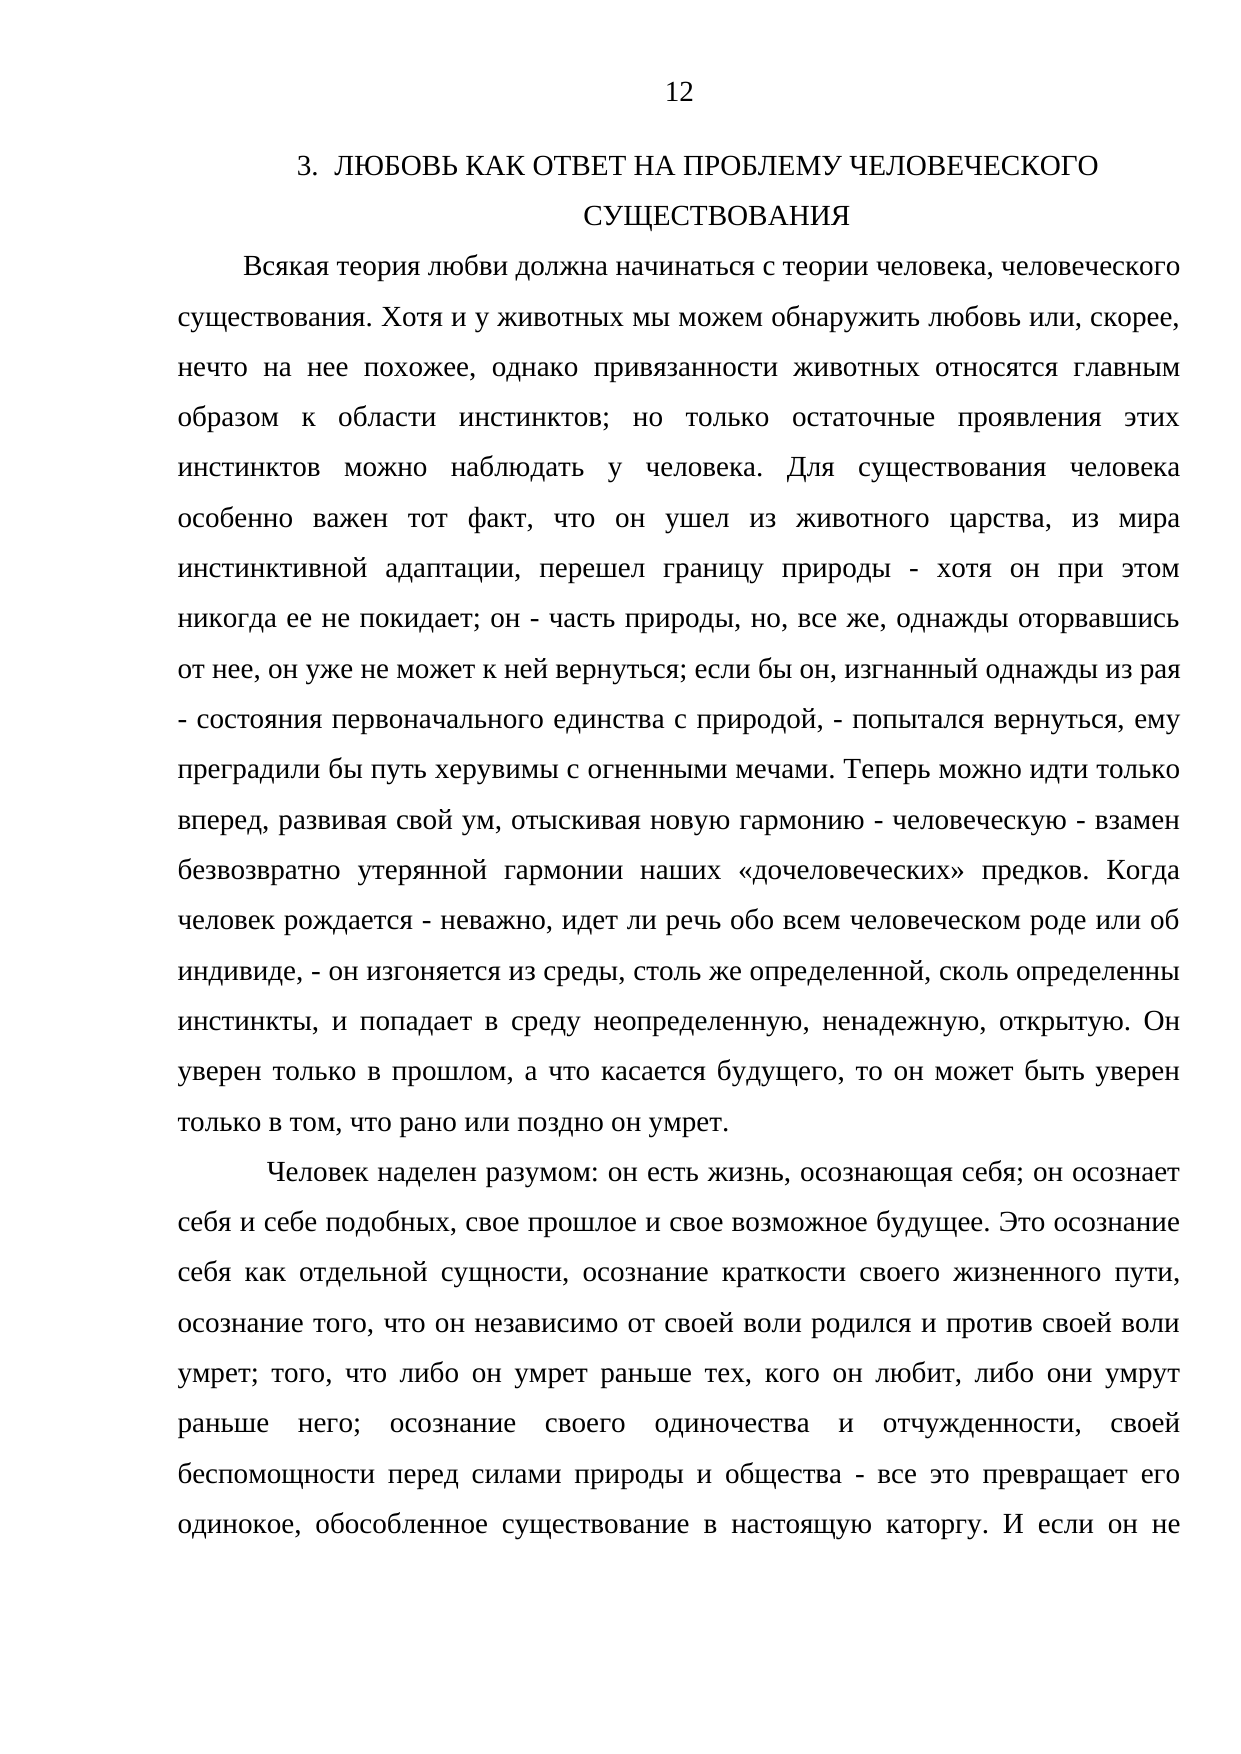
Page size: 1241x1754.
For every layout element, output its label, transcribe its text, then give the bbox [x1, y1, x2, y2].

list ЛЮБОВЬ КАК ОТВЕТ НА ПРОБЛЕМУ ЧЕЛОВЕЧЕСКОГО СУЩЕСТВОВАНИЯ [215, 148, 1181, 232]
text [177, 1154, 1181, 1540]
text Всякая теория любви должна начинаться с теории человека, человеческого существования. Хотя и у животных мы можем обнаружить любовь или, скорее, нечто на нее похожее, однако привязанности животных относятся главным образом к области инстинктов; но только остаточные проявления этих инстинктов можно наблюдать у человека. Для существования человека особенно важен тот факт, что он ушел из животного царства, из мира инстинктивной адаптации, перешел границу природы - хотя он при этом никогда ее не покидает; он - часть природы, но, все же, однажды оторвавшись от нее, он уже не может к ней вернуться; если бы он, изгнанный однажды из рая - состояния первоначального единства с природой, - попытался вернуться, ему преградили бы путь херувимы с огненными мечами. Теперь можно идти только вперед, развивая свой ум, отыскивая новую гармонию - человеческую - взамен безвозвратно утерянной гармонии наших «дочеловеческих» предков. Когда человек рождается - неважно, идет ли речь обо всем человеческом роде или об индивиде, - он изгоняется из среды, столь же определенной, сколь определенны инстинкты, и попадает в среду неопределенную, ненадежную, открытую. Он уверен только в прошлом, а что касается будущего, то он может быть уверен только в том, что рано или поздно он умрет. [177, 248, 1181, 1137]
